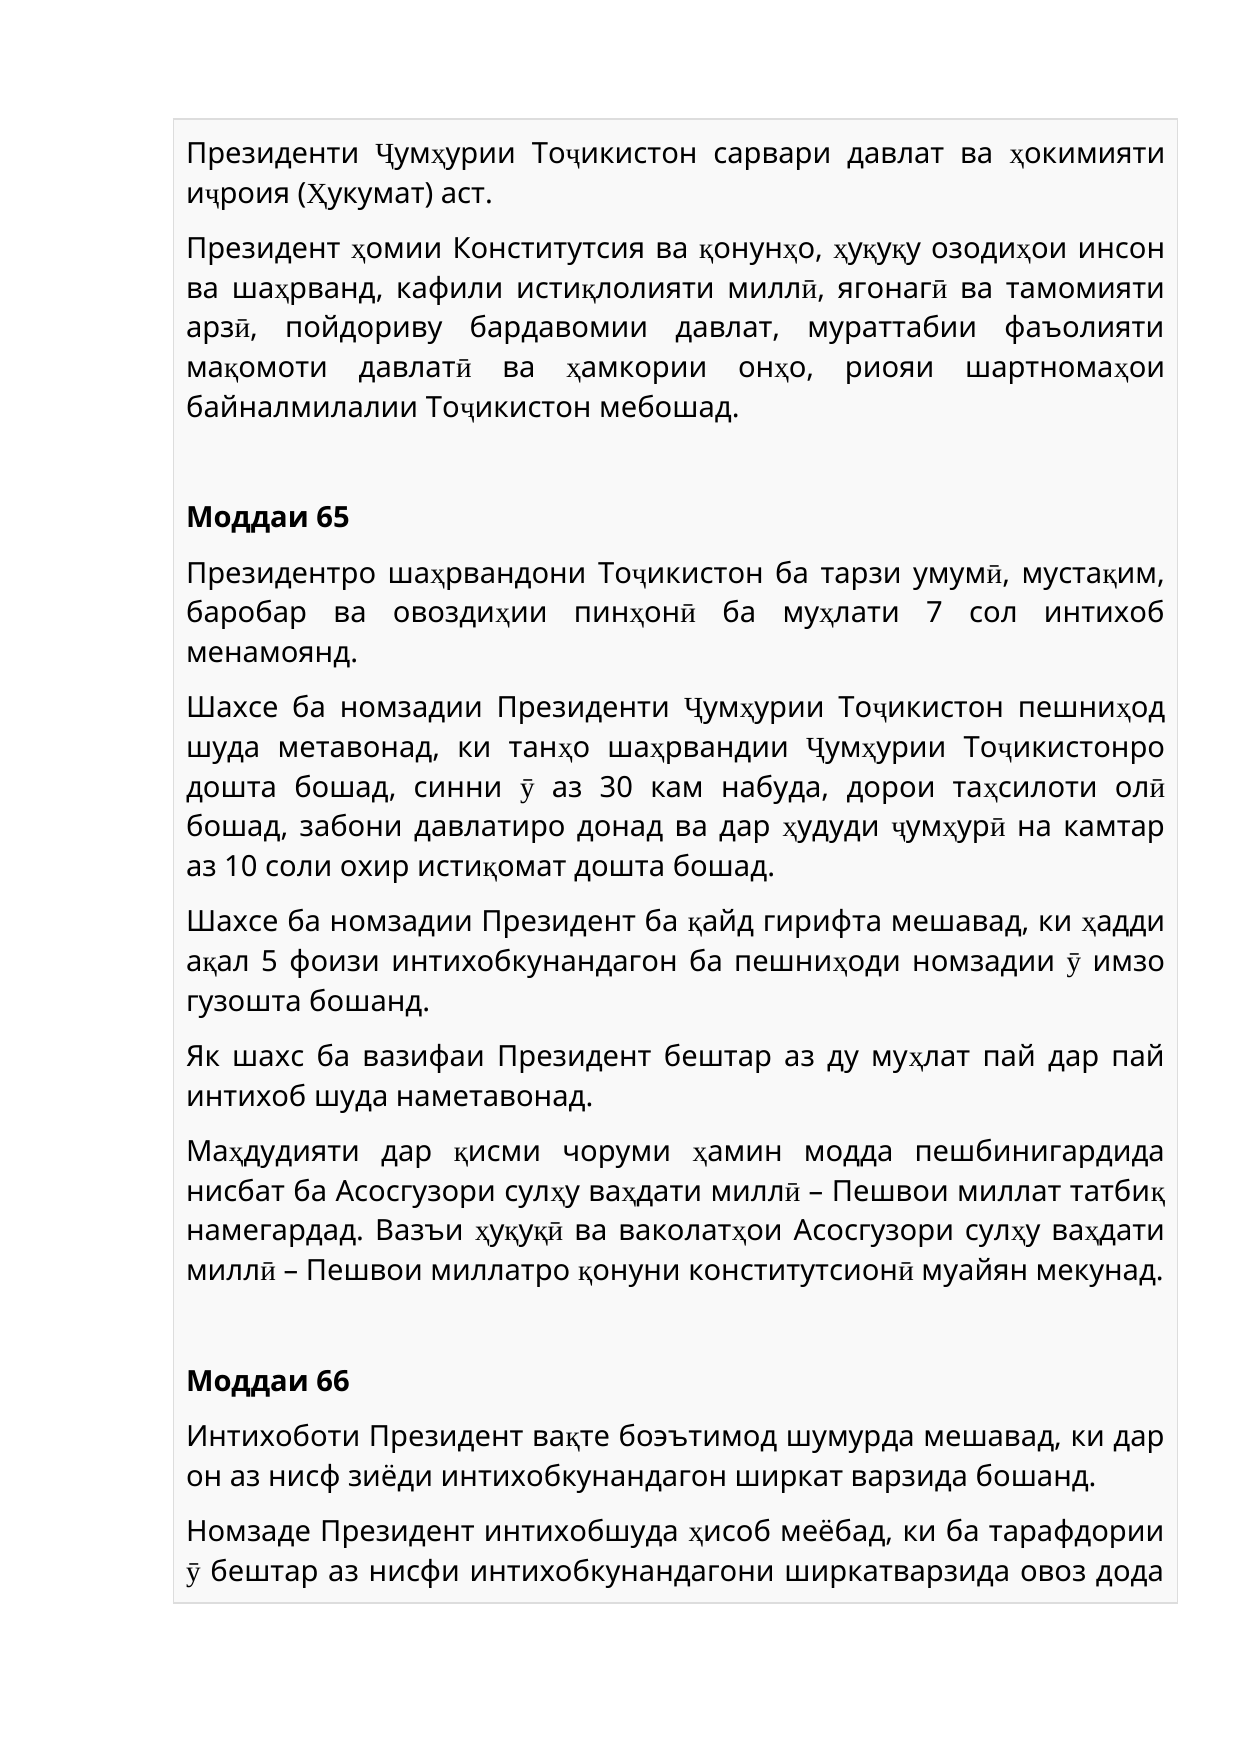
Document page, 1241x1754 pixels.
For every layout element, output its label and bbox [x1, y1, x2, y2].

table_header [174, 120, 1177, 1602]
